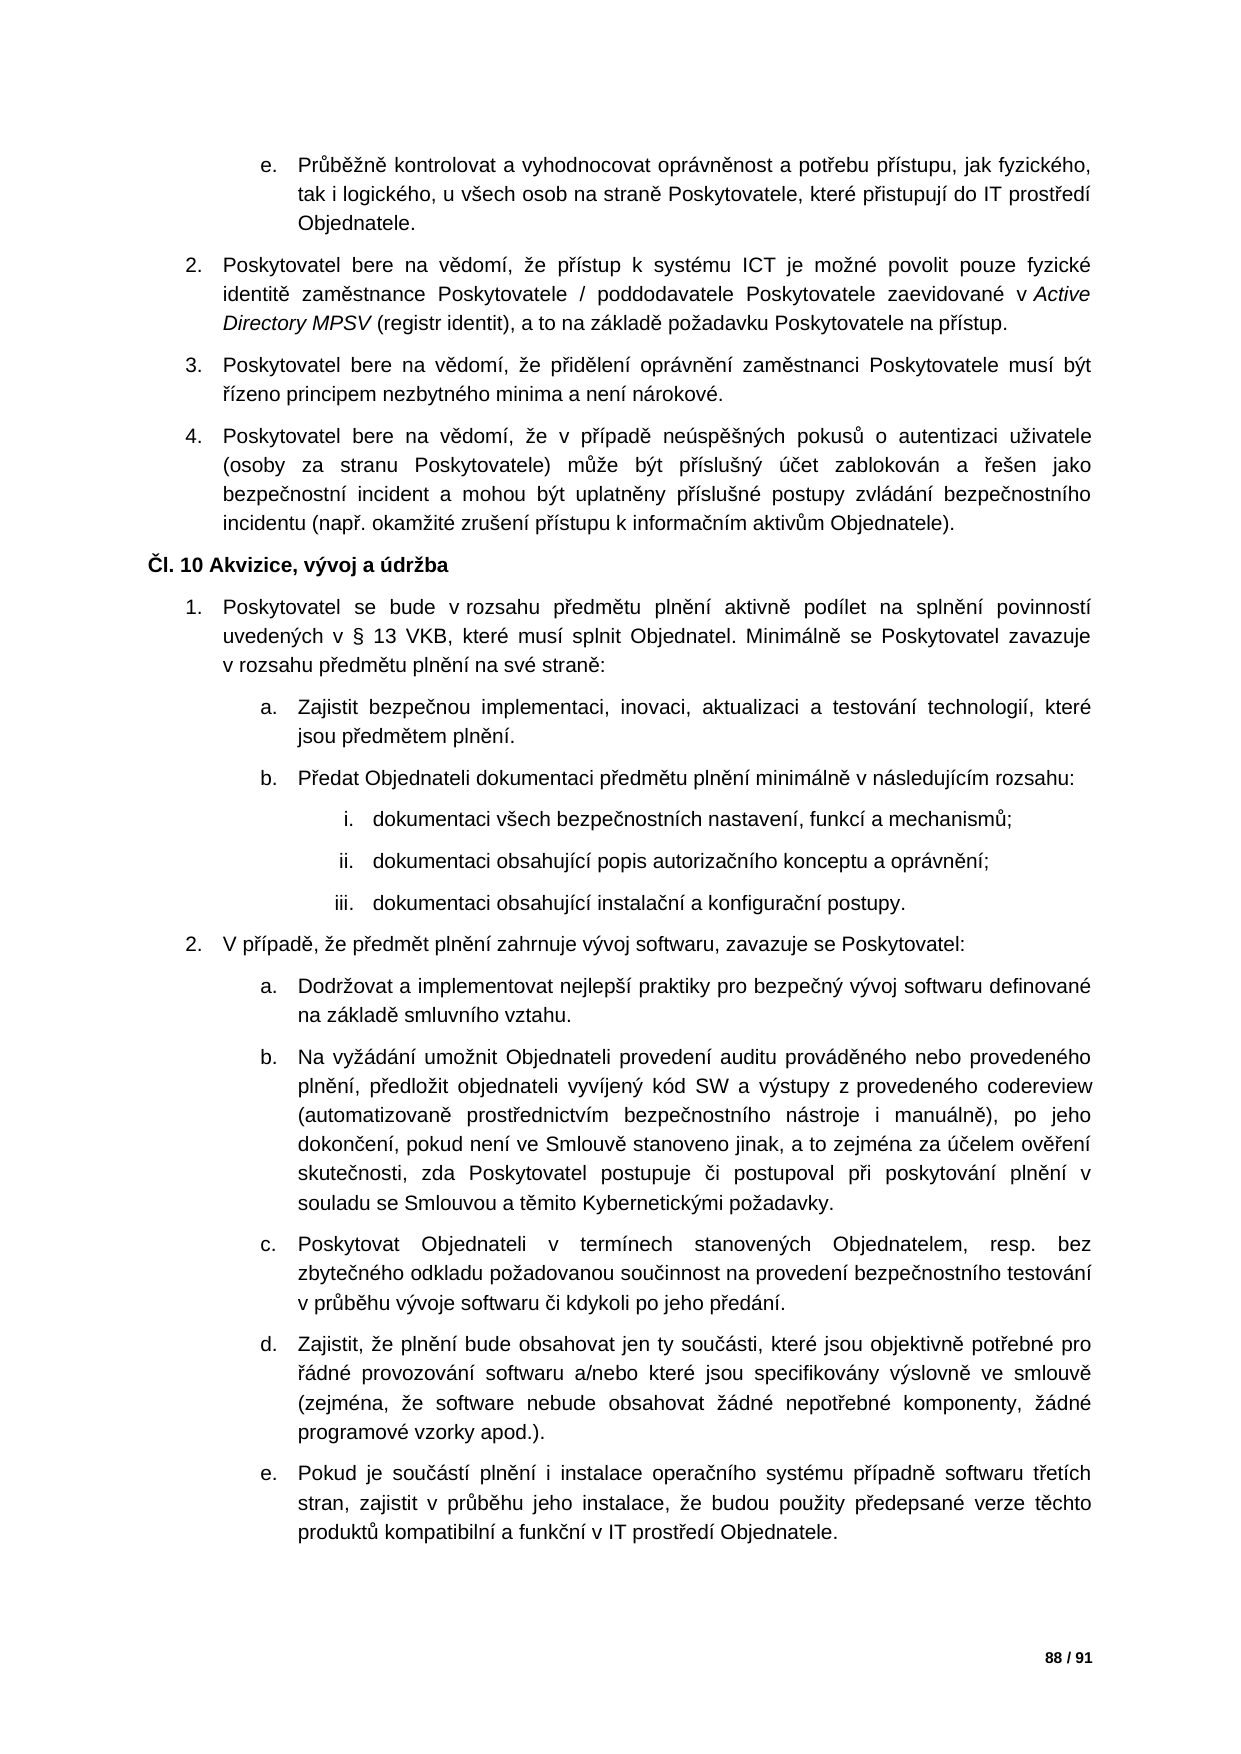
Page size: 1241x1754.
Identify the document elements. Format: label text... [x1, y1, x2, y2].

list V případě, že předmět plnění zahrnuje vývoj softwaru, zavazuje se Poskytovatel: [185, 927, 1092, 956]
list dokumentaci všech bezpečnostních nastavení, funkcí a mechanismů; [354, 802, 1092, 831]
list Dodržovat a implementovat nejlepší praktiky pro bezpečný vývoj softwaru definované na základě smluvního vztahu. [260, 968, 1092, 1027]
list Průběžně kontrolovat a vyhodnocovat oprávněnost a potřebu přístupu, jak fyzického, tak i logického, u všech osob na straně Poskytovatele, které přistupují do IT prostředí Objednatele. [260, 148, 1092, 235]
list Poskytovat Objednateli v termínech stanovených Objednatelem, resp. bez zbytečného odkladu požadovanou součinnost na provedení bezpečnostního testování v průběhu vývoje softwaru či kdykoli po jeho předání. [260, 1227, 1092, 1314]
list Zajistit, že plnění bude obsahovat jen ty součásti, které jsou objektivně potřebné pro řádné provozování softwaru a/nebo které jsou specifikovány výslovně ve smlouvě (zejména, že software nebude obsahovat žádné nepotřebné komponenty, žádné programové vzorky apod.). [260, 1327, 1092, 1443]
list Předat Objednateli dokumentaci předmětu plnění minimálně v následujícím rozsahu: [260, 760, 1092, 789]
list Poskytovatel bere na vědomí, že přidělení oprávnění zaměstnanci Poskytovatele musí být řízeno principem nezbytného minima a není nárokové. [185, 348, 1092, 406]
list Poskytovatel se bude v rozsahu předmětu plnění aktivně podílet na splnění povinností uvedených v § 13 VKB, které musí splnit Objednatel. Minimálně se Poskytovatel zavazuje v rozsahu předmětu plnění na své straně: [185, 589, 1092, 677]
list Pokud je součástí plnění i instalace operačního systému případně softwaru třetích stran, zajistit v průběhu jeho instalace, že budou použity předepsané verze těchto produktů kompatibilní a funkční v IT prostředí Objednatele. [260, 1456, 1092, 1543]
list Poskytovatel bere na vědomí, že v případě neúspěšných pokusů o autentizaci uživatele (osoby za stranu Poskytovatele) může být příslušný účet zablokován a řešen jako bezpečnostní incident a mohou být uplatněny příslušné postupy zvládání bezpečnostního incidentu (např. okamžité zrušení přístupu k informačním aktivům Objednatele). [185, 418, 1092, 535]
list dokumentaci obsahující instalační a konfigurační postupy. [354, 885, 1092, 914]
list Zajistit bezpečnou implementaci, inovaci, aktualizaci a testování technologií, které jsou předmětem plnění. [260, 689, 1092, 748]
text Čl. 10 Akvizice, vývoj a údržba [148, 548, 1092, 577]
list Poskytovatel bere na vědomí, že přístup k systému ICT je možné povolit pouze fyzické identitě zaměstnance Poskytovatele / poddodavatele Poskytovatele zaevidované v Active Directory MPSV (registr identit), a to na základě požadavku Poskytovatele na přístup. [185, 248, 1092, 335]
list Na vyžádání umožnit Objednateli provedení auditu prováděného nebo provedeného plnění, předložit objednateli vyvíjený kód SW a výstupy z provedeného codereview (automatizovaně prostřednictvím bezpečnostního nástroje i manuálně), po jeho dokončení, pokud není ve Smlouvě stanoveno jinak, a to zejména za účelem ověření skutečnosti, zda Poskytovatel postupuje či postupoval při poskytování plnění v souladu se Smlouvou a těmito Kybernetickými požadavky. [260, 1039, 1092, 1214]
list dokumentaci obsahující popis autorizačního konceptu a oprávnění; [354, 843, 1092, 873]
